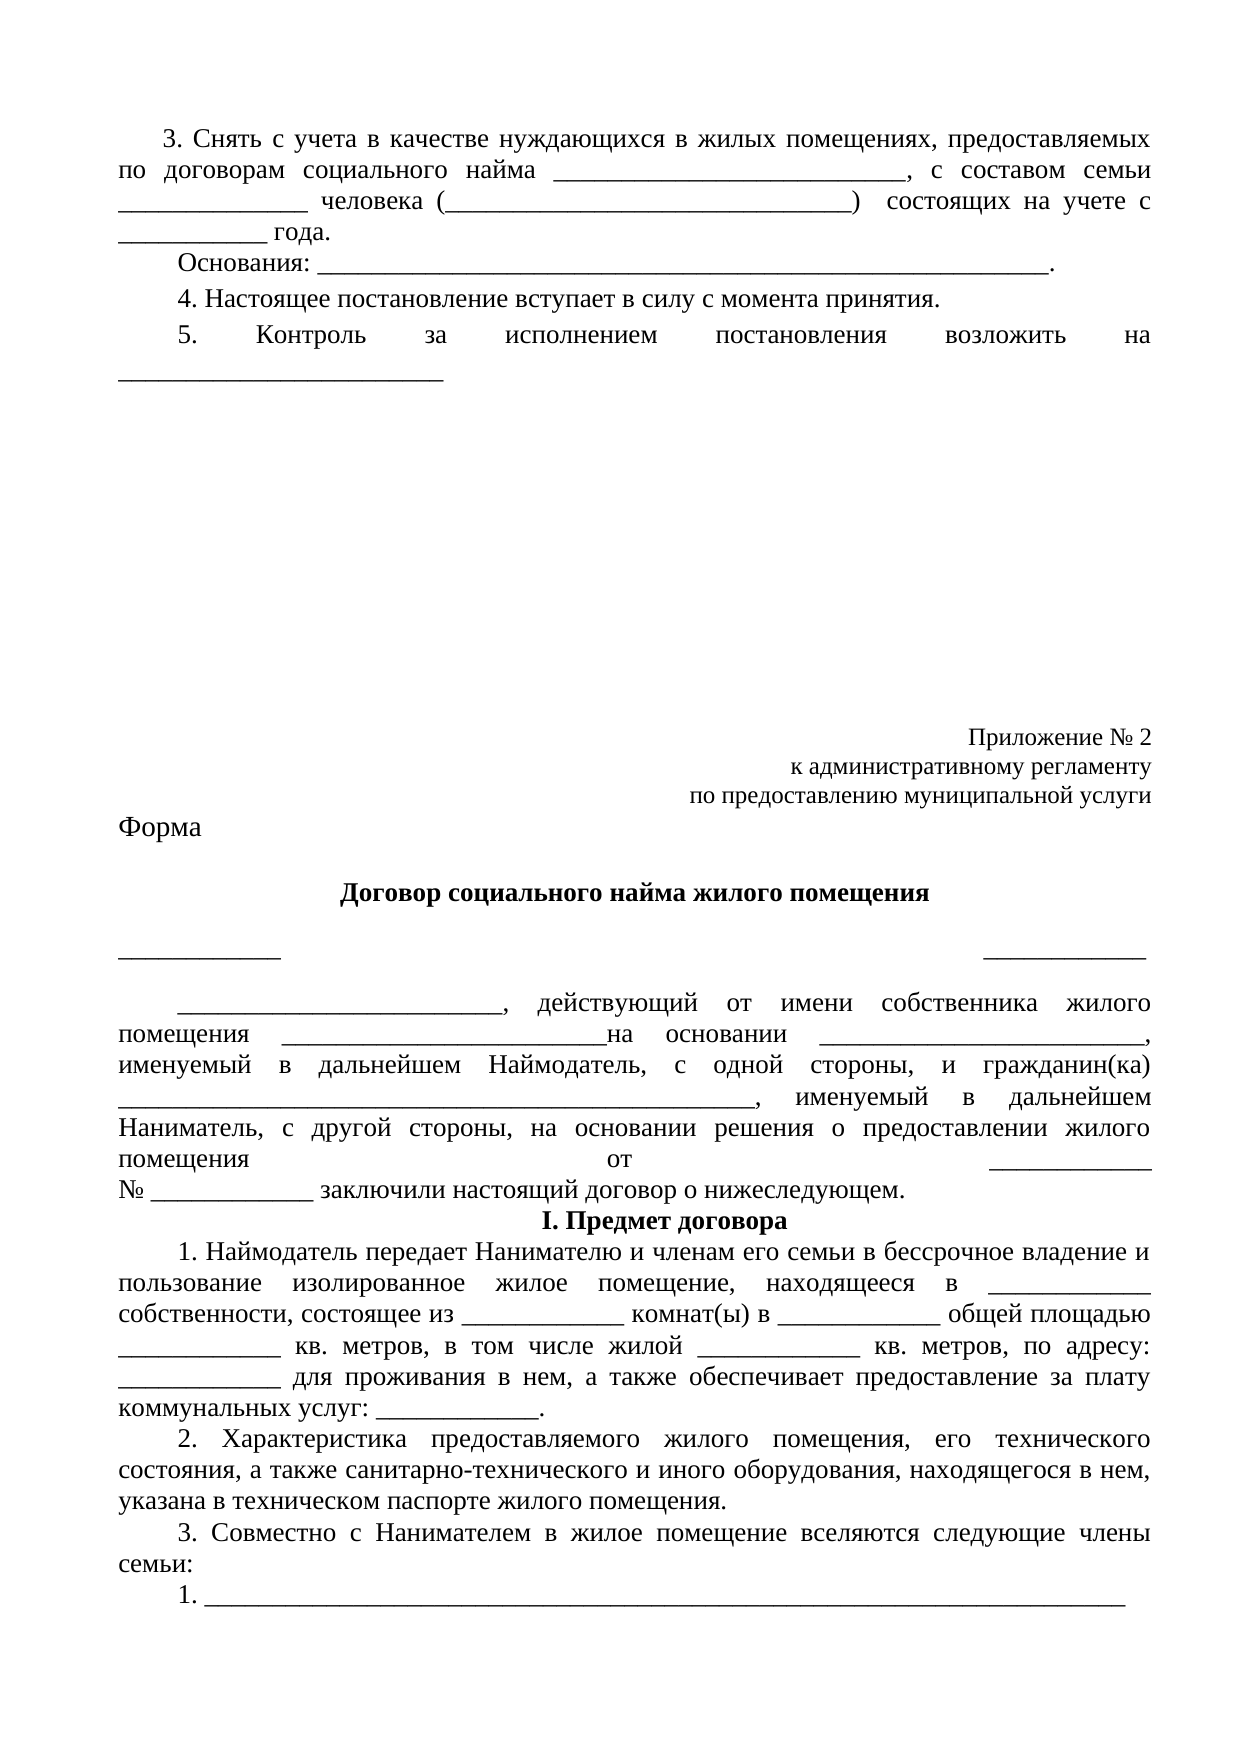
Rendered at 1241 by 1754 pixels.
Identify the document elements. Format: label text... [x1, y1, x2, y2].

text 4. Настоящее постановление вступает в силу с момента принятия. [118, 282, 1152, 313]
text ________________________, действующий от имени собственника жилого помещения ________________________на основании ________________________, именуемый в дальнейшем Наймодатель, с одной стороны, и гражданин(ка) _______________________________________________, именуемый в дальнейшем Наниматель, с другой стороны, на основании решения о предоставлении жилого помещения от ____________ № ____________ заключили настоящий договор о нижеследующем. [118, 986, 1152, 1204]
text Форма [118, 809, 1152, 842]
text 1. ____________________________________________________________________ [118, 1578, 1152, 1609]
text Приложение № 2 [118, 722, 1152, 751]
text Основания: ______________________________________________________. [118, 246, 1152, 278]
text 1. Наймодатель передает Нанимателю и членам его семьи в бессрочное владение и пользование изолированное жилое помещение, находящееся в ____________ собственности, состоящее из ____________ комнат(ы) в ____________ общей площадью ____________ кв. метров, в том числе жилой ____________ кв. метров, по адресу: ____________ для проживания в нем, а также обеспечивает предоставление за плату коммунальных услуг: ____________. [118, 1235, 1152, 1422]
text по предоставлению муниципальной услуги [118, 780, 1152, 809]
text 3. Снять с учета в качестве нуждающихся в жилых помещениях, предоставляемых по договорам социального найма __________________________, с составом семьи ______________ человека (______________________________) состоящих на учете с ___________ года. [118, 122, 1152, 246]
text ____________ ____________ [118, 931, 1152, 962]
text 3. Совместно с Нанимателем в жилое помещение вселяются следующие члены семьи: [118, 1516, 1152, 1578]
text 5. Контроль за исполнением постановления возложить на ________________________ [118, 318, 1152, 385]
text I. Предмет договора [118, 1204, 1152, 1235]
text Договор социального найма жилого помещения [118, 876, 1152, 907]
text 2. Характеристика предоставляемого жилого помещения, его технического состояния, а также санитарно-технического и иного оборудования, находящегося в нем, указана в техническом паспорте жилого помещения. [118, 1422, 1152, 1516]
text к административному регламенту [118, 751, 1152, 780]
